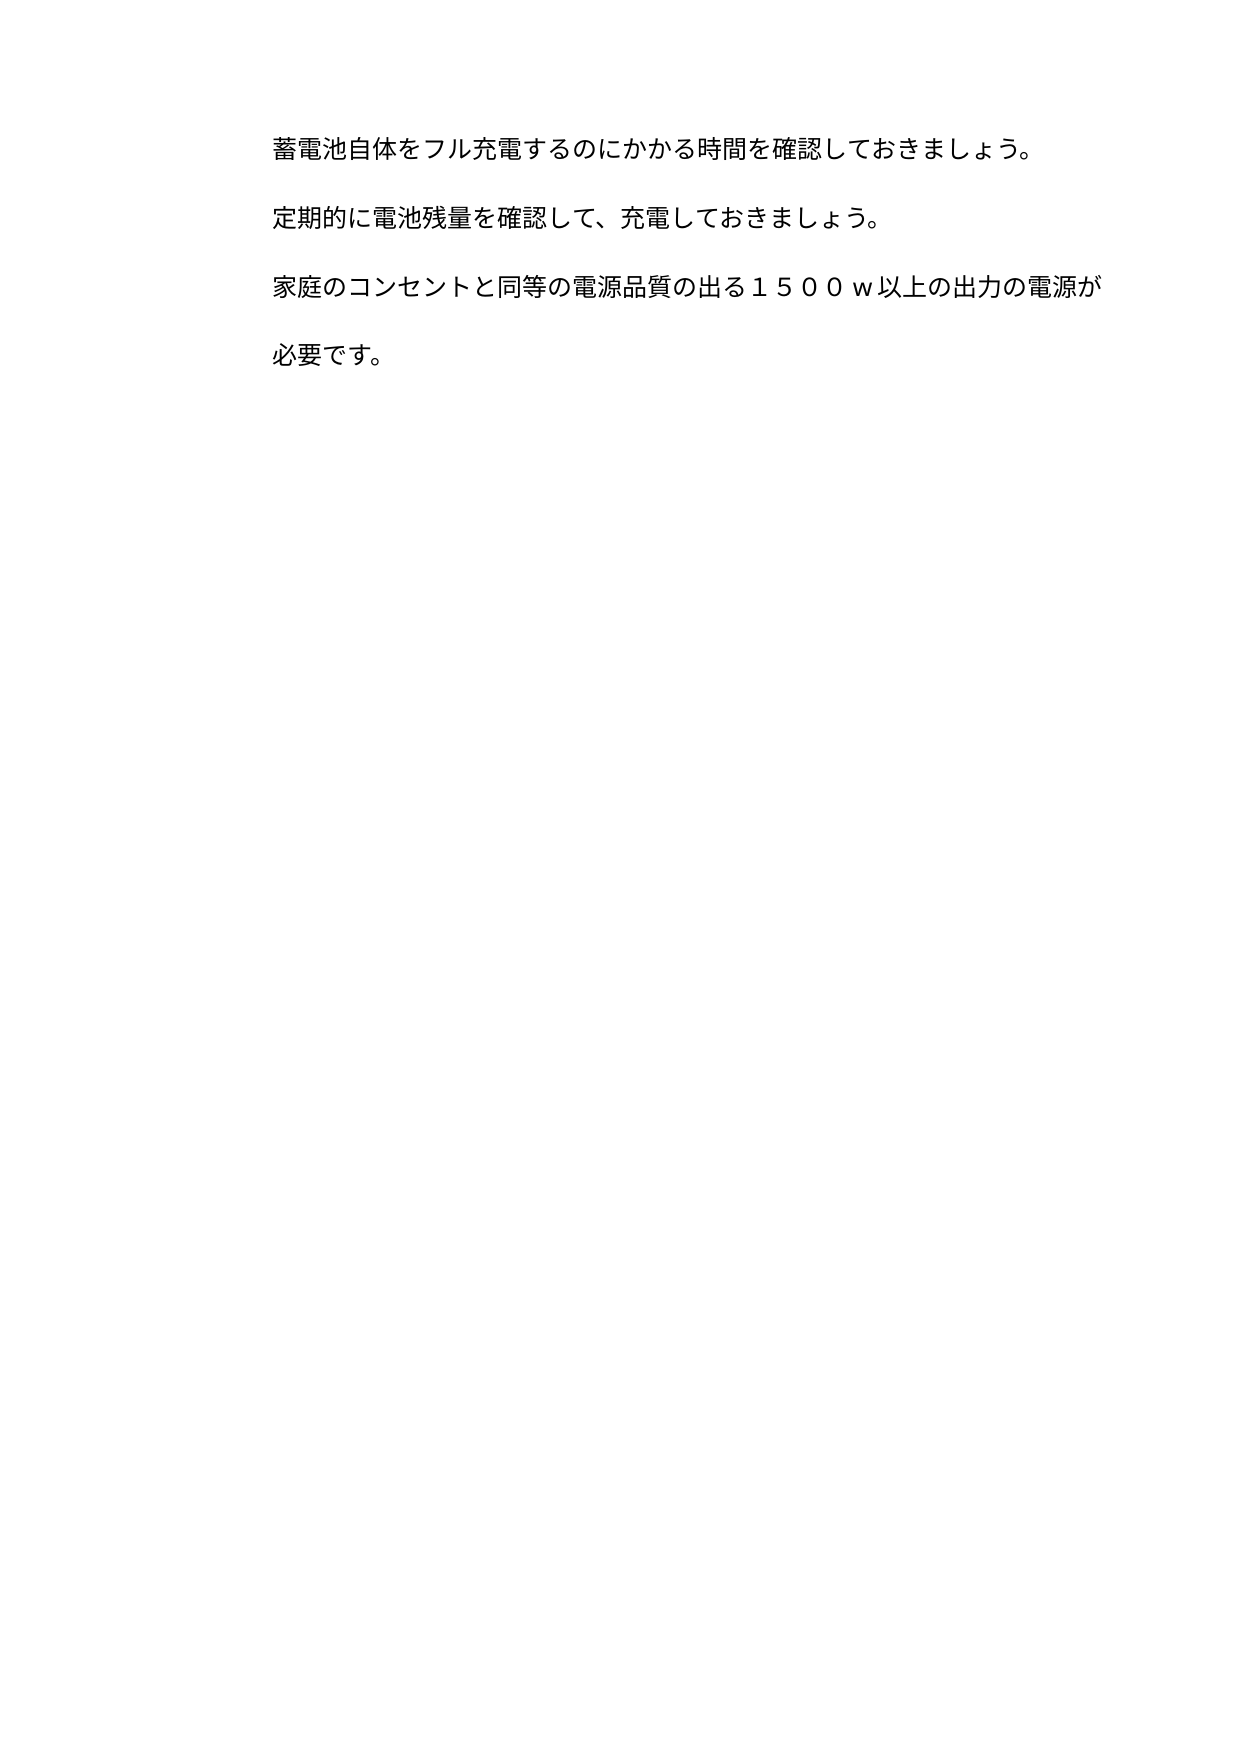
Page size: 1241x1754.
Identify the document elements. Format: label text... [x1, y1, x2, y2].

text 必要です。 [148, 319, 1107, 388]
text 蓄電池自体をフル充電するのにかかる時間を確認しておきましょう。 [148, 113, 1107, 182]
text 家庭のコンセントと同等の電源品質の出る１５００w以上の出力の電源が [148, 251, 1107, 319]
text 定期的に電池残量を確認して、充電しておきましょう。 [148, 182, 1107, 251]
